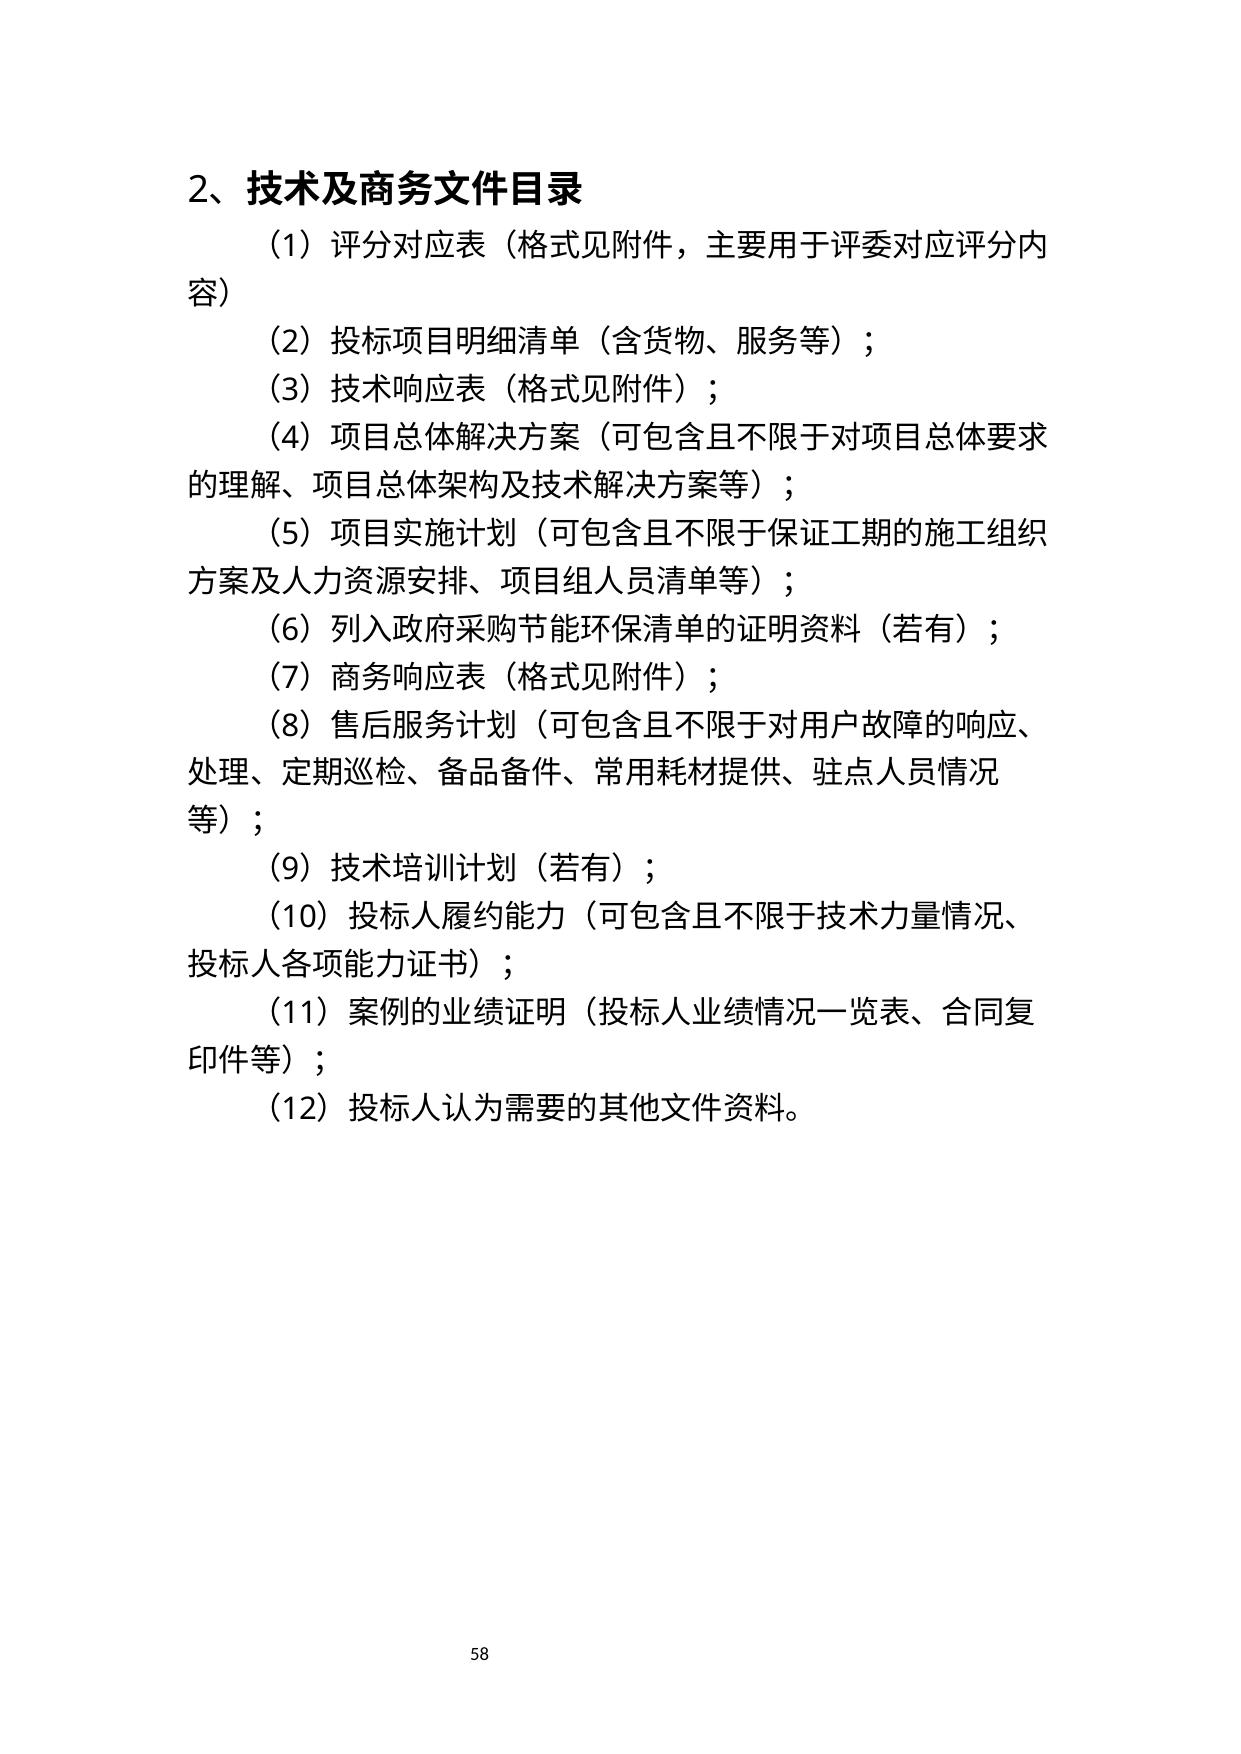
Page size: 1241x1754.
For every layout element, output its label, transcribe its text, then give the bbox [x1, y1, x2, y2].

text （1）评分对应表（格式见附件，主要用于评委对应评分内容） [187, 218, 1053, 314]
text （2）投标项目明细清单（含货物、服务等）； [187, 314, 1053, 362]
text （5）项目实施计划（可包含且不限于保证工期的施工组织方案及人力资源安排、项目组人员清单等）； [187, 506, 1053, 602]
text （11）案例的业绩证明（投标人业绩情况一览表、合同复印件等）； [187, 985, 1053, 1081]
text （6）列入政府采购节能环保清单的证明资料（若有）； [187, 602, 1053, 650]
text 2、技术及商务文件目录 [187, 159, 1053, 213]
text （9）技术培训计划（若有）； [187, 841, 1053, 889]
text （10）投标人履约能力（可包含且不限于技术力量情况、投标人各项能力证书）； [187, 889, 1053, 985]
text （4）项目总体解决方案（可包含且不限于对项目总体要求的理解、项目总体架构及技术解决方案等）； [187, 410, 1053, 506]
text （3）技术响应表（格式见附件）； [187, 362, 1053, 410]
text （7）商务响应表（格式见附件）； [187, 650, 1053, 698]
text （12）投标人认为需要的其他文件资料。 [187, 1081, 1053, 1129]
text （8）售后服务计划（可包含且不限于对用户故障的响应、处理、定期巡检、备品备件、常用耗材提供、驻点人员情况等）； [187, 698, 1053, 841]
